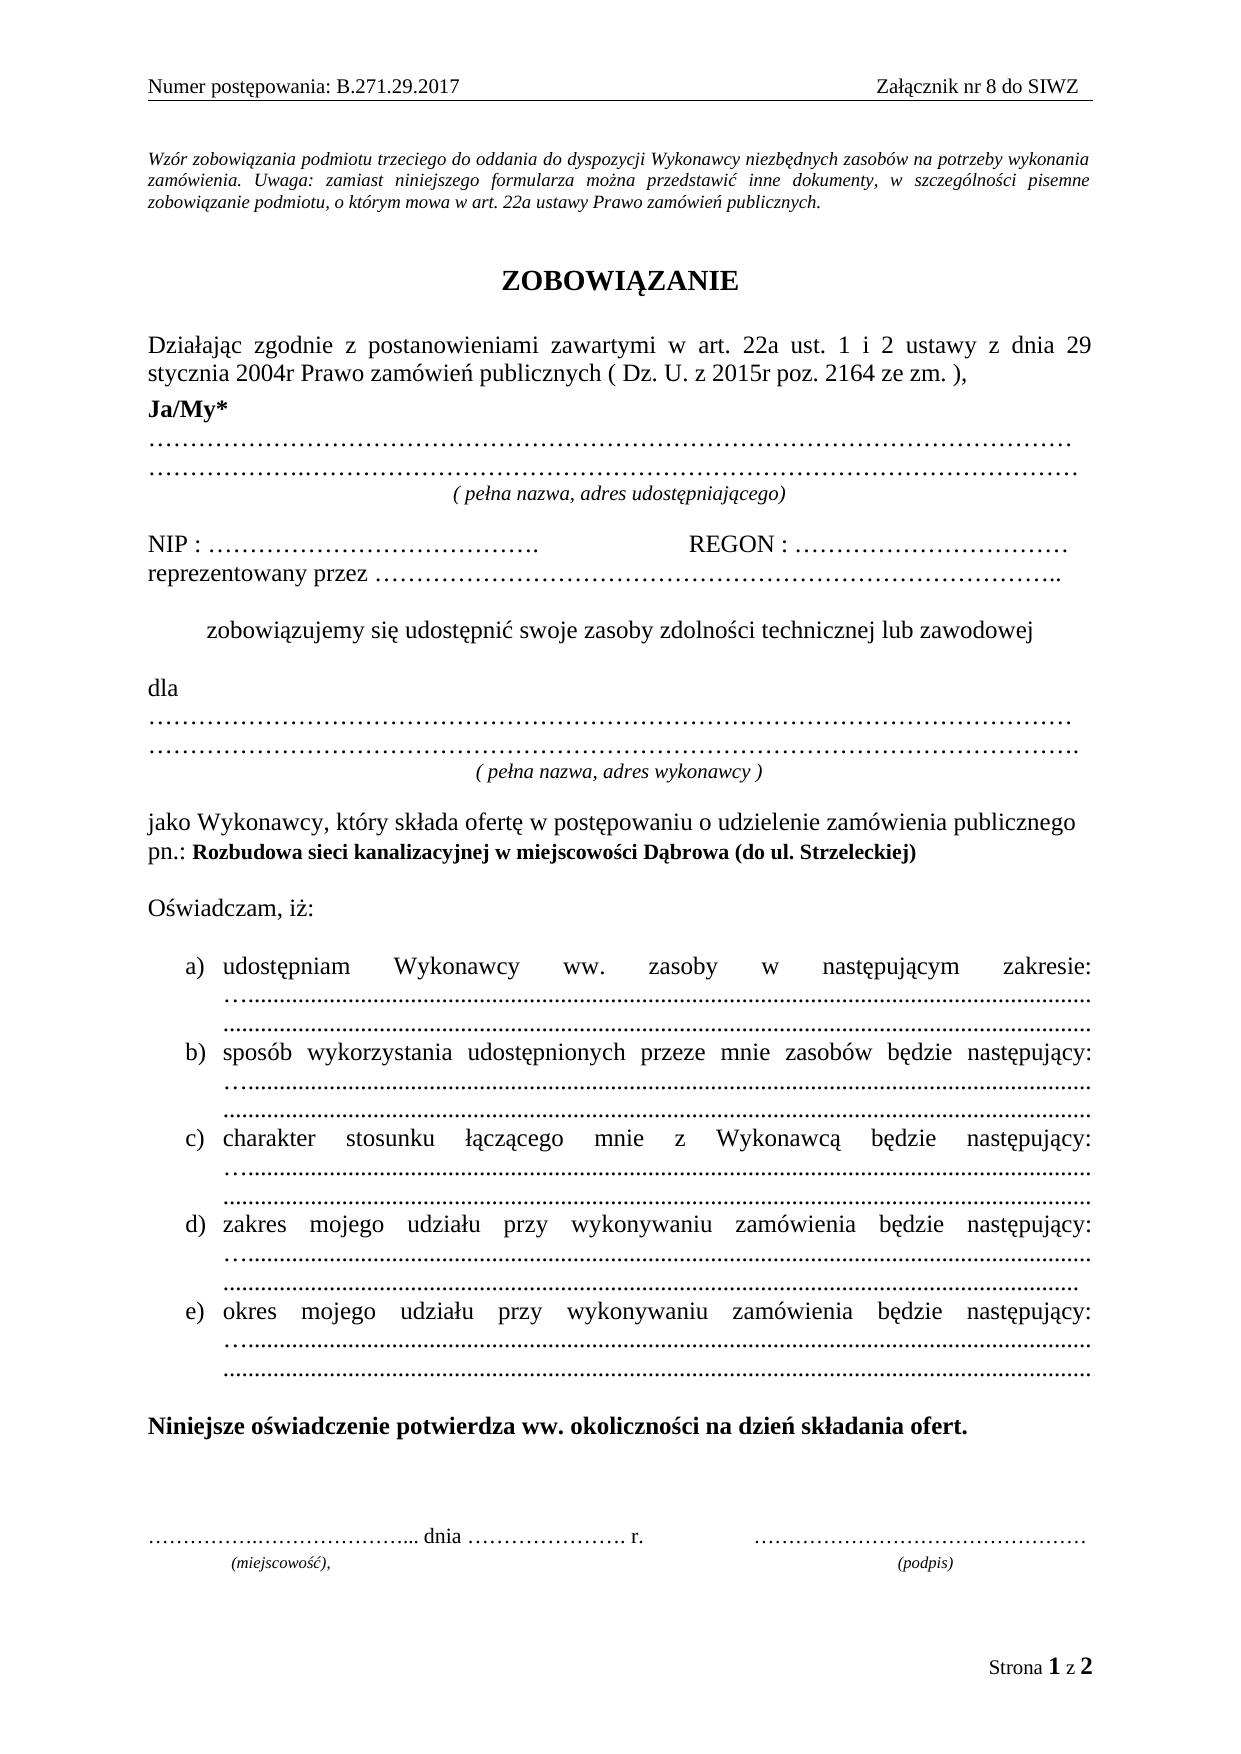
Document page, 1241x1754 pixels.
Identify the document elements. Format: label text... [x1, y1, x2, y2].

text ZOBOWIĄZANIE [148, 263, 1093, 296]
list sposób wykorzystania udostępnionych przeze mnie zasobów będzie następujący: ….................................................................................................................................................................................................................................................................................. [185, 1037, 1093, 1123]
text Wzór zobowiązania podmiotu trzeciego do oddania do dyspozycji Wykonawcy niezbędnych zasobów na potrzeby wykonania zamówienia. Uwaga: zamiast niniejszego formularza można przedstawić inne dokumenty, w szczególności pisemne zobowiązanie podmiotu, o którym mowa w art. 22a ustawy Prawo zamówień publicznych. [148, 148, 1093, 212]
text ( pełna nazwa, adres wykonawcy ) [148, 759, 1093, 783]
text ……………………………………………………………………………………………………………………………………………………………………………………………………. [148, 701, 1093, 759]
text Działając zgodnie z postanowieniami zawartymi w art. 22a ust. 1 i 2 ustawy z dnia 29 stycznia 2004r Prawo zamówień publicznych ( Dz. U. z 2015r poz. 2164 ze zm. ), [148, 330, 1093, 387]
text zobowiązujemy się udostępnić swoje zasoby zdolności technicznej lub zawodowej [148, 615, 1093, 644]
text Ja/My* [148, 394, 1093, 423]
text reprezentowany przez ……………………………………………………………………….. [148, 558, 1093, 586]
text Oświadczam, iż: [148, 893, 1093, 922]
text ………………………………………………………………………………………………………………….………………………………………………………………………………… [148, 423, 1093, 481]
text dla [148, 673, 1093, 701]
text ( pełna nazwa, adres udostępniającego) [148, 481, 1093, 505]
text NIP : …………………………………. REGON : …………………………… [148, 529, 1093, 558]
list charakter stosunku łączącego mnie z Wykonawcą będzie następujący: ….................................................................................................................................................................................................................................................................................. [185, 1123, 1093, 1209]
text (miejscowość), (podpis) [148, 1552, 1093, 1572]
text jako Wykonawcy, który składa ofertę w postępowaniu o udzielenie zamówienia publicznego pn.: Rozbudowa sieci kanalizacyjnej w miejscowości Dąbrowa (do ul. Strzeleckiej) [148, 807, 1093, 864]
list zakres mojego udziału przy wykonywaniu zamówienia będzie następujący: …................................................................................................................................................................................................................................................................................ [185, 1209, 1093, 1296]
list okres mojego udziału przy wykonywaniu zamówienia będzie następujący: ….................................................................................................................................................................................................................................................................................. [185, 1296, 1093, 1382]
text Niniejsze oświadczenie potwierdza ww. okoliczności na dzień składania ofert. [148, 1411, 1093, 1439]
text …………….…………………... dnia …………………. r. ………………………………………… [148, 1523, 1093, 1549]
list udostępniam Wykonawcy ww. zasoby w następującym zakresie: ….................................................................................................................................................................................................................................................................................. [185, 951, 1093, 1037]
